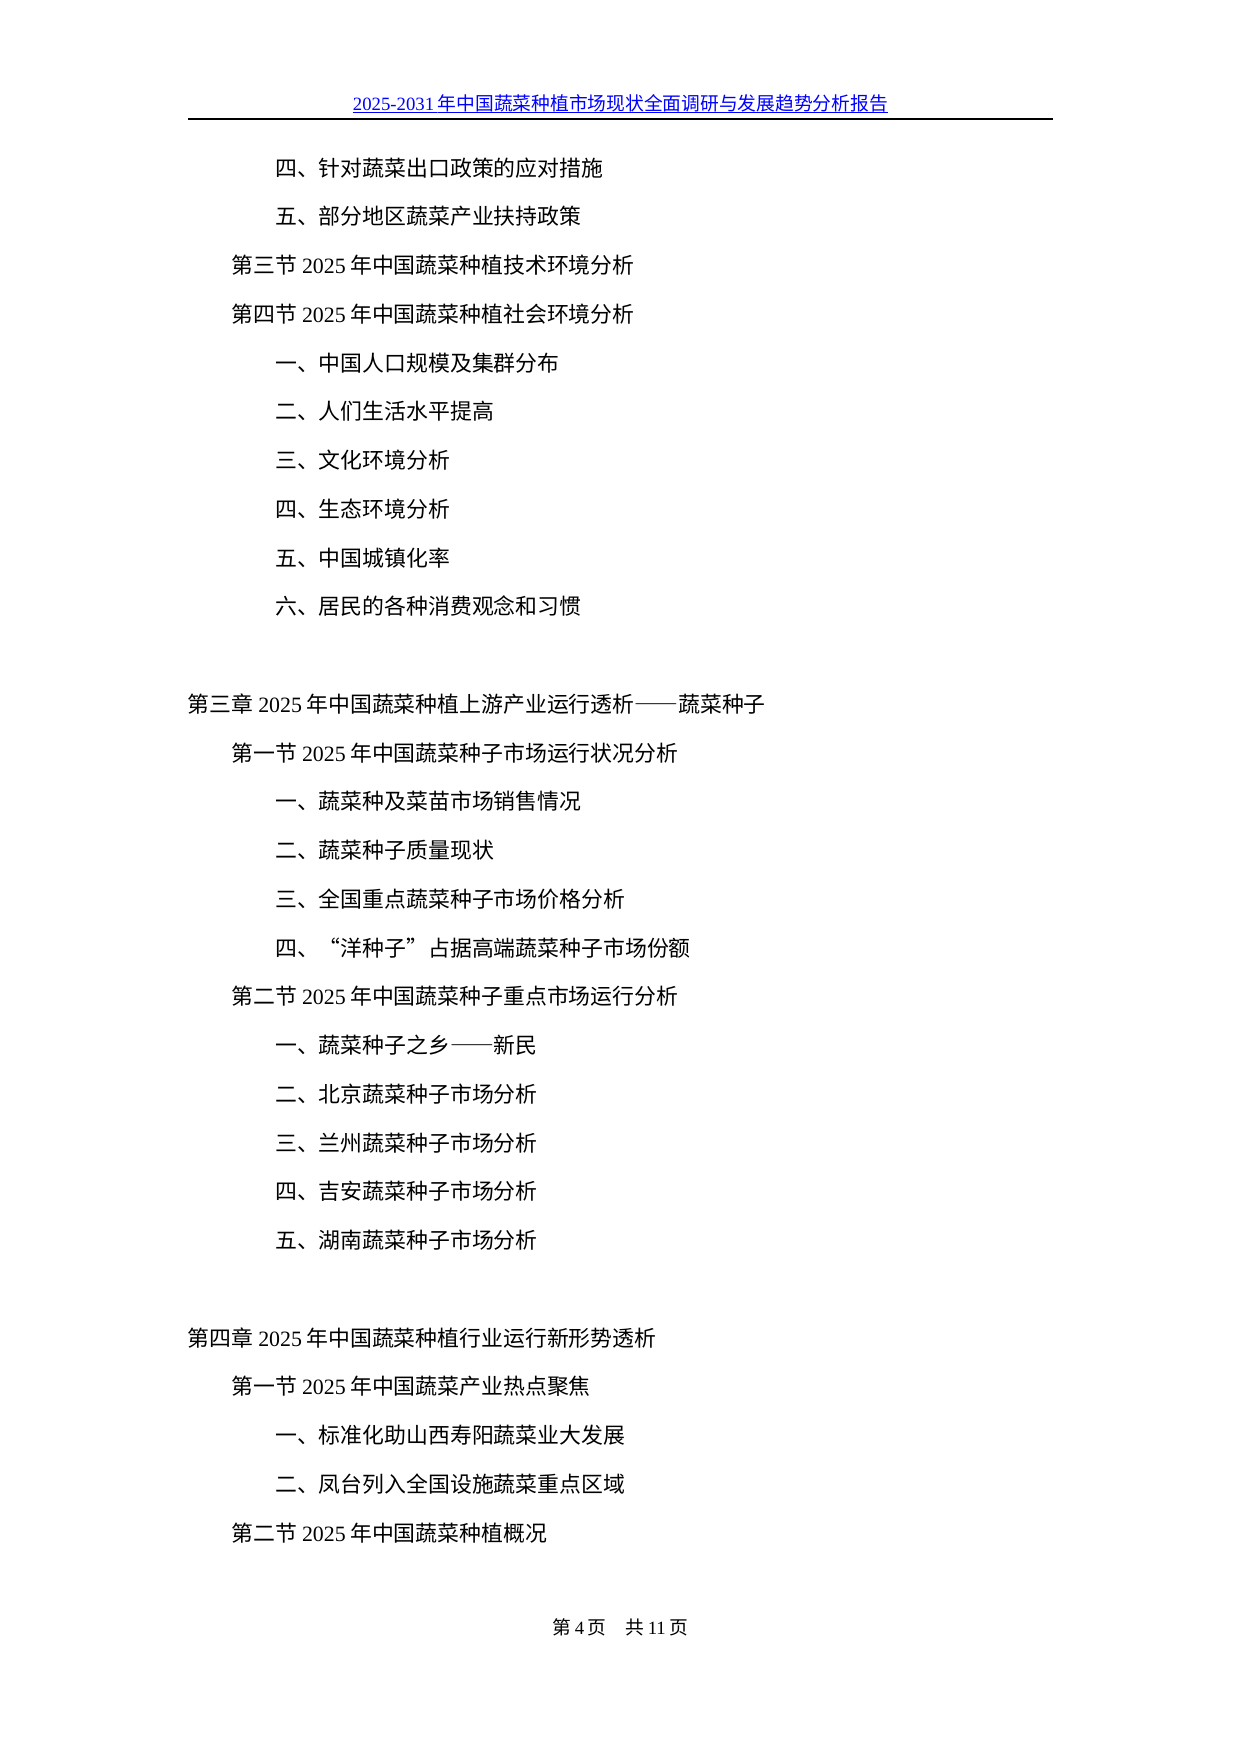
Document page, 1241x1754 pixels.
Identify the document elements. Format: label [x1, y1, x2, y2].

text [187, 150, 1053, 1548]
